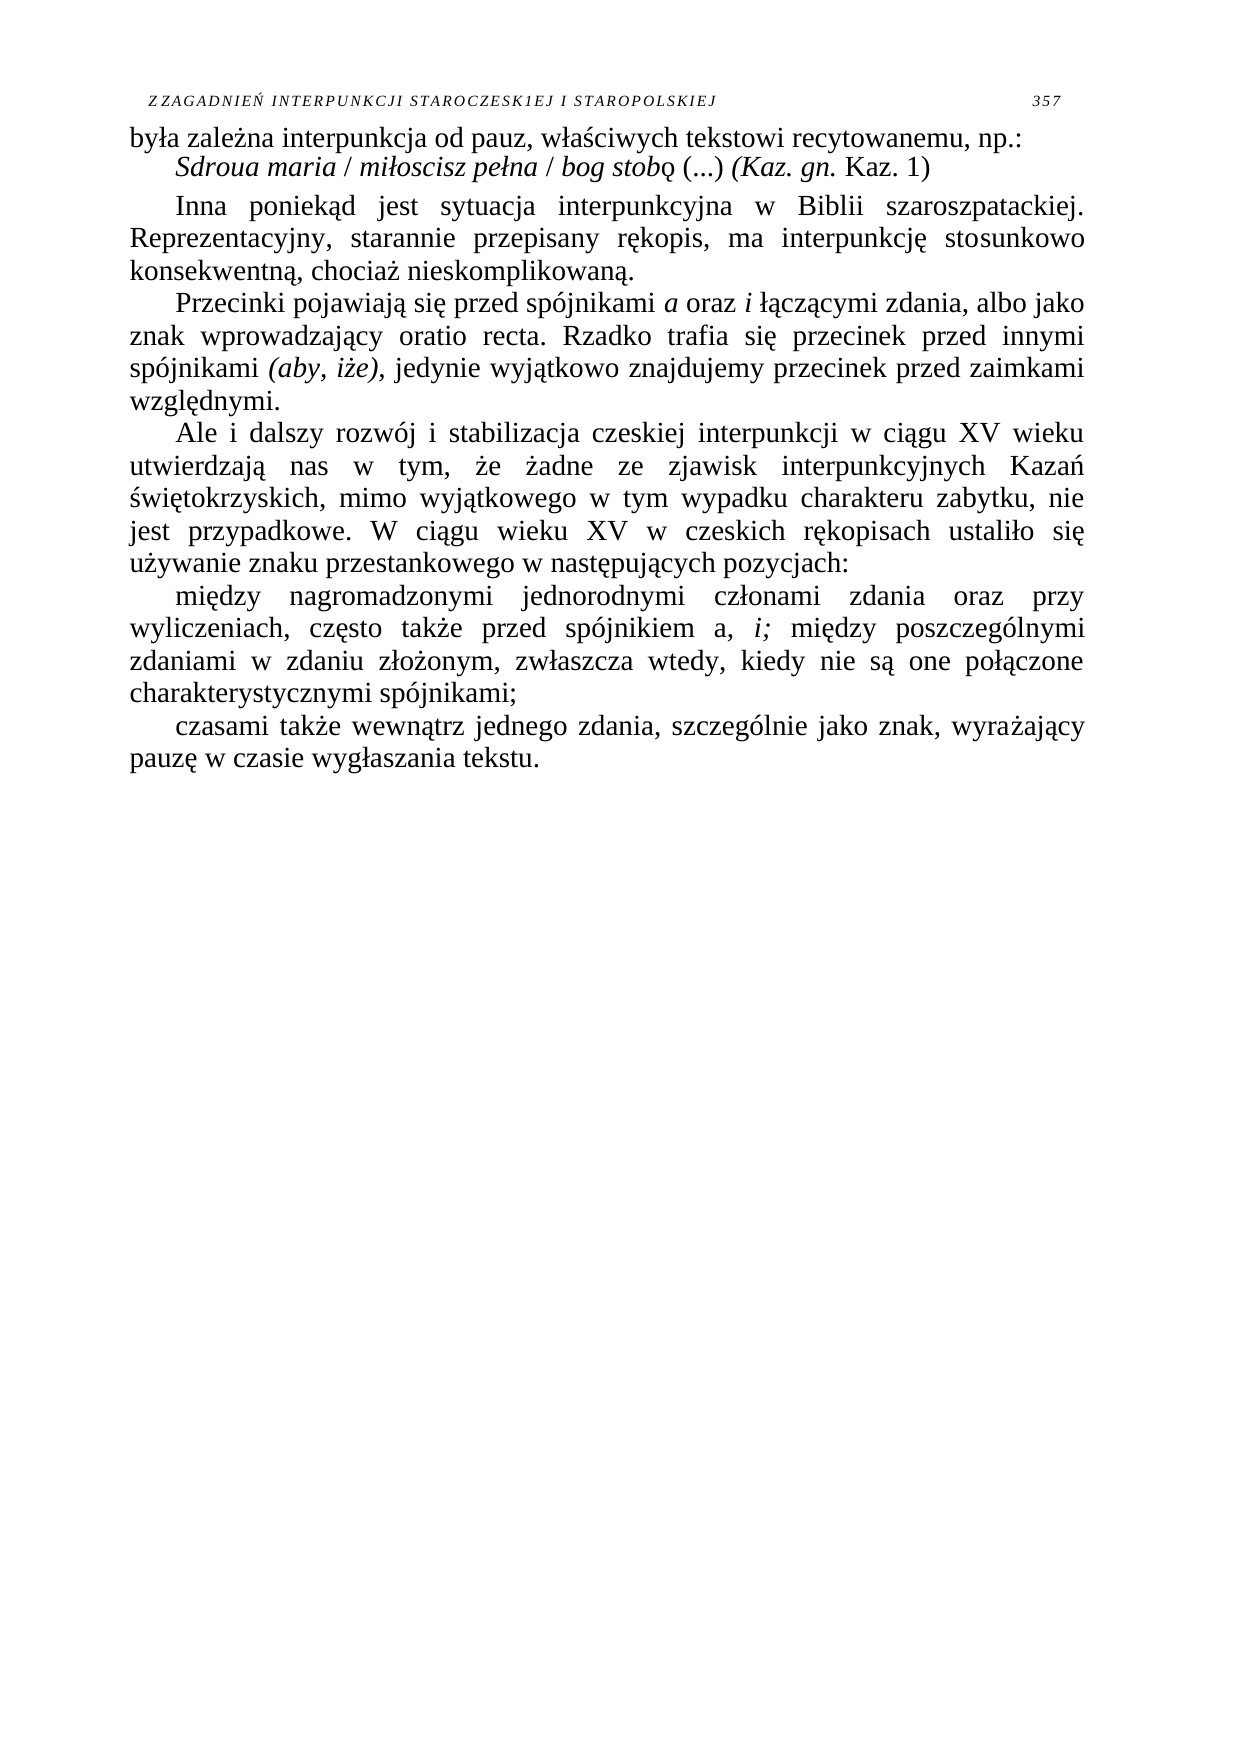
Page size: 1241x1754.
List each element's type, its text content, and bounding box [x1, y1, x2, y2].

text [129, 121, 1085, 153]
text między nagromadzonymi jednorodnymi członami zdania oraz przy wyliczeniach, często także przed spójnikiem a, i; między poszczególnymi zdaniami w zdaniu złożonym, zwłaszcza wtedy, kiedy nie są one połączone charakterystycznymi spójnikami; [129, 579, 1085, 709]
text Sdroua maria / miłoscisz pełna / bog stobǫ (...) (Kaz. gn. Kaz. 1) [129, 153, 1085, 183]
text Przecinki pojawiają się przed spójnikami a oraz i łączącymi zdania, albo jako znak wprowadzający oratio recta. Rzadko trafia się przecinek przed innymi spójnikami (aby, iże), jedynie wyjątkowo znajdujemy przecinek przed zaimkami względnymi. [129, 286, 1085, 416]
text czasami także wewnątrz jednego zdania, szczególnie jako znak, wyrażający pauzę w czasie wygłaszania tekstu. [129, 709, 1085, 774]
text Inna poniekąd jest sytuacja interpunkcyjna w Biblii szaroszpatackiej. Reprezentacyjny, starannie przepisany rękopis, ma interpunkcję stosunkowo konsekwentną, chociaż nieskomplikowaną. [129, 189, 1085, 286]
text Ale i dalszy rozwój i stabilizacja czeskiej interpunkcji w ciągu XV wieku utwierdzają nas w tym, że żadne ze zjawisk interpunkcyjnych Kazań świętokrzyskich, mimo wyjątkowego w tym wypadku charakteru zabytku, nie jest przypadkowe. W ciągu wieku XV w czeskich rękopisach ustaliło się używanie znaku przestankowego w następujących pozycjach: [129, 416, 1085, 579]
